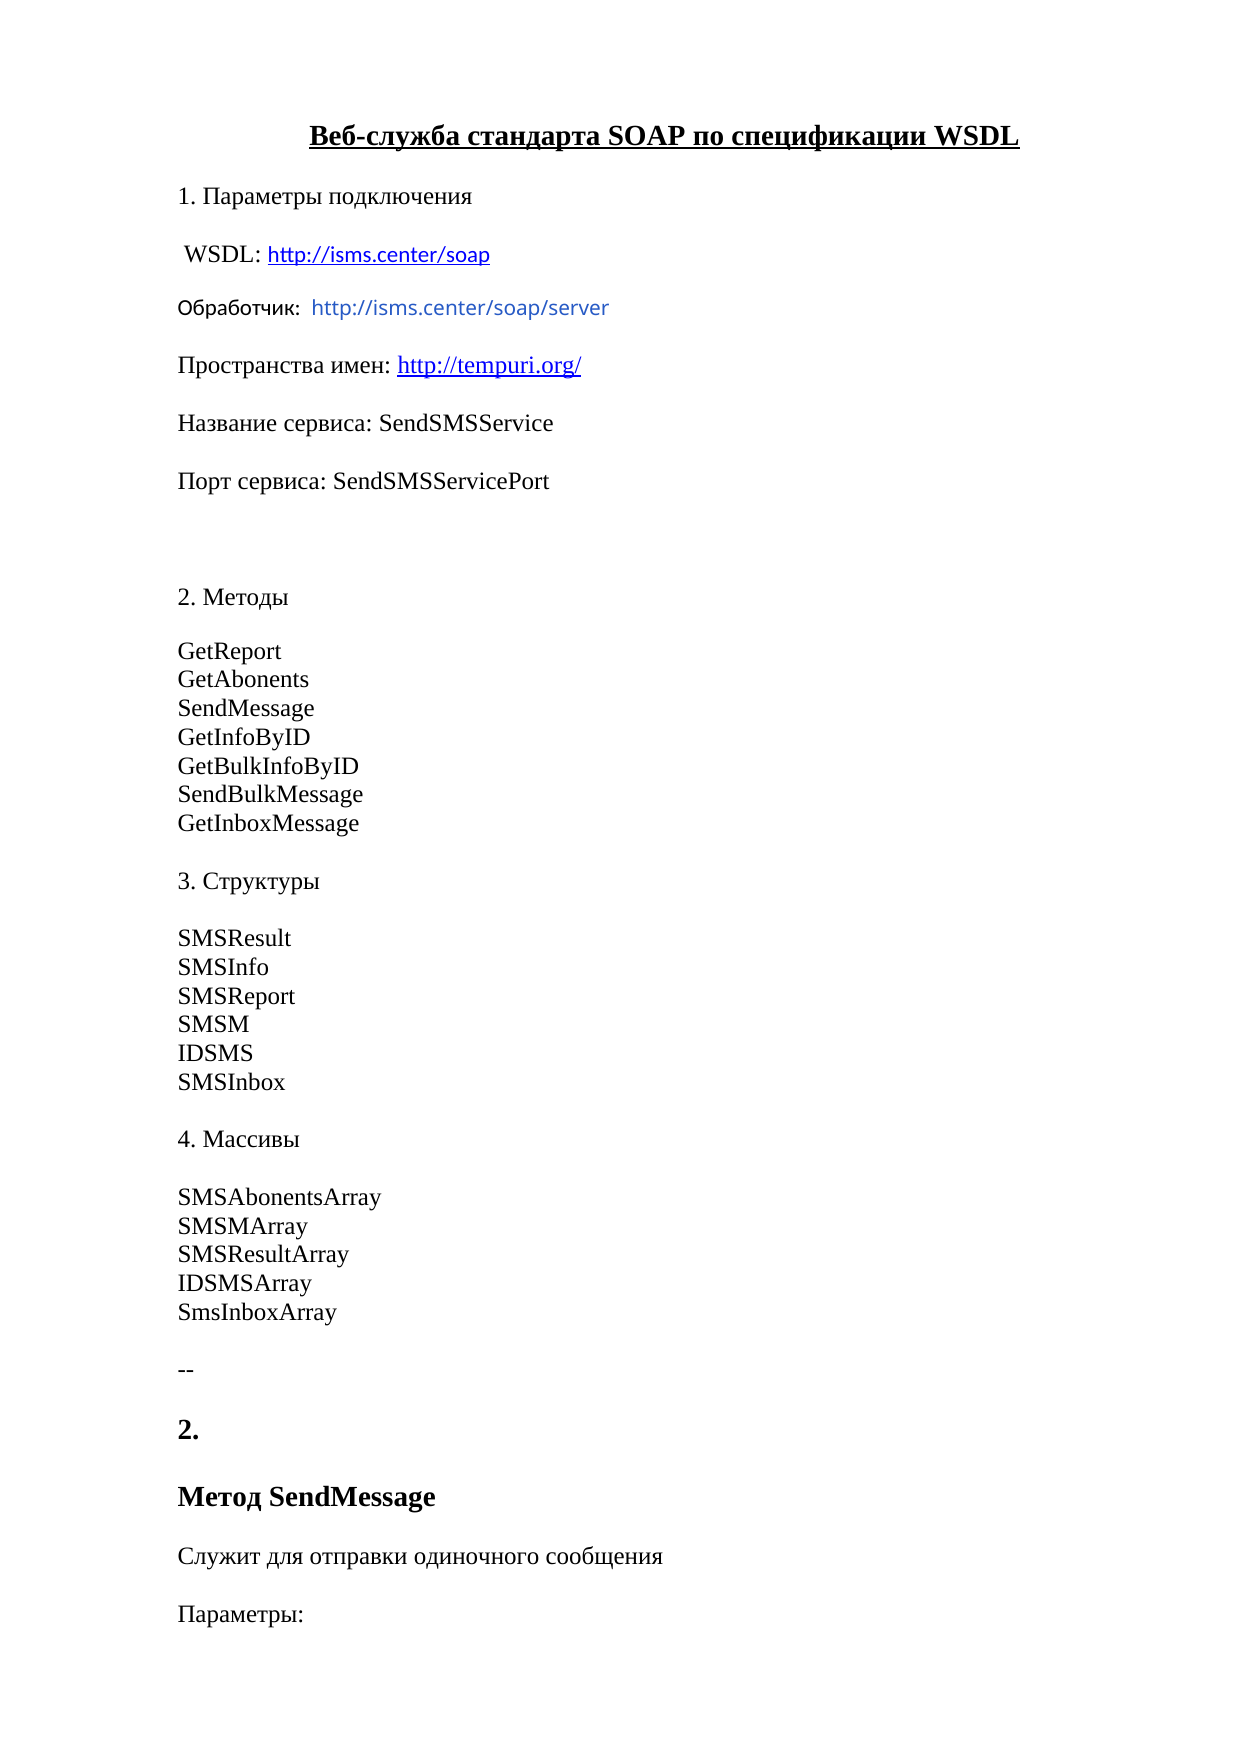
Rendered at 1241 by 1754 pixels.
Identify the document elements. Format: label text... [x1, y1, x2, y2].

text Пространства имен: http://tempuri.org/ [177, 350, 1152, 379]
text SMSInbox [177, 1067, 1152, 1096]
text GetAbonents [177, 664, 1152, 693]
text SendMessage [177, 693, 1152, 722]
text GetInfoByID [177, 722, 1152, 751]
text 2. Методы [177, 582, 1152, 611]
text SMSMArray [177, 1211, 1152, 1239]
text Название сервиса: SendSMSService [177, 408, 1152, 437]
text Служит для отправки одиночного сообщения [177, 1541, 1152, 1570]
text SmsInboxArray [177, 1297, 1152, 1326]
text IDSMSArray [177, 1268, 1152, 1297]
text SMSM [177, 1009, 1152, 1038]
text SMSReport [177, 981, 1152, 1009]
text IDSMS [177, 1038, 1152, 1067]
text 1. Параметры подключения [177, 181, 1152, 209]
text SMSResultArray [177, 1239, 1152, 1268]
text 2. [177, 1412, 1152, 1446]
text Порт сервиса: SendSMSServicePort [177, 466, 1152, 495]
text GetBulkInfoByID [177, 751, 1152, 779]
text SMSInfo [177, 952, 1152, 981]
text 4. Массивы [177, 1124, 1152, 1153]
text GetInboxMessage [177, 808, 1152, 837]
text WSDL: http://isms.center/soap [177, 239, 1152, 268]
text SMSAbonentsArray [177, 1182, 1152, 1211]
text Обработчик: http://isms.center/soap/server [177, 293, 1152, 321]
text SMSResult [177, 923, 1152, 952]
text Параметры: [177, 1599, 1152, 1628]
text GetReport [177, 636, 1152, 664]
text Метод SendMessage [177, 1479, 1152, 1513]
text SendBulkMessage [177, 779, 1152, 808]
text Веб-служба стандарта SOAP по спецификации WSDL [177, 118, 1152, 152]
text -- [177, 1354, 1152, 1383]
text 3. Структуры [177, 866, 1152, 894]
